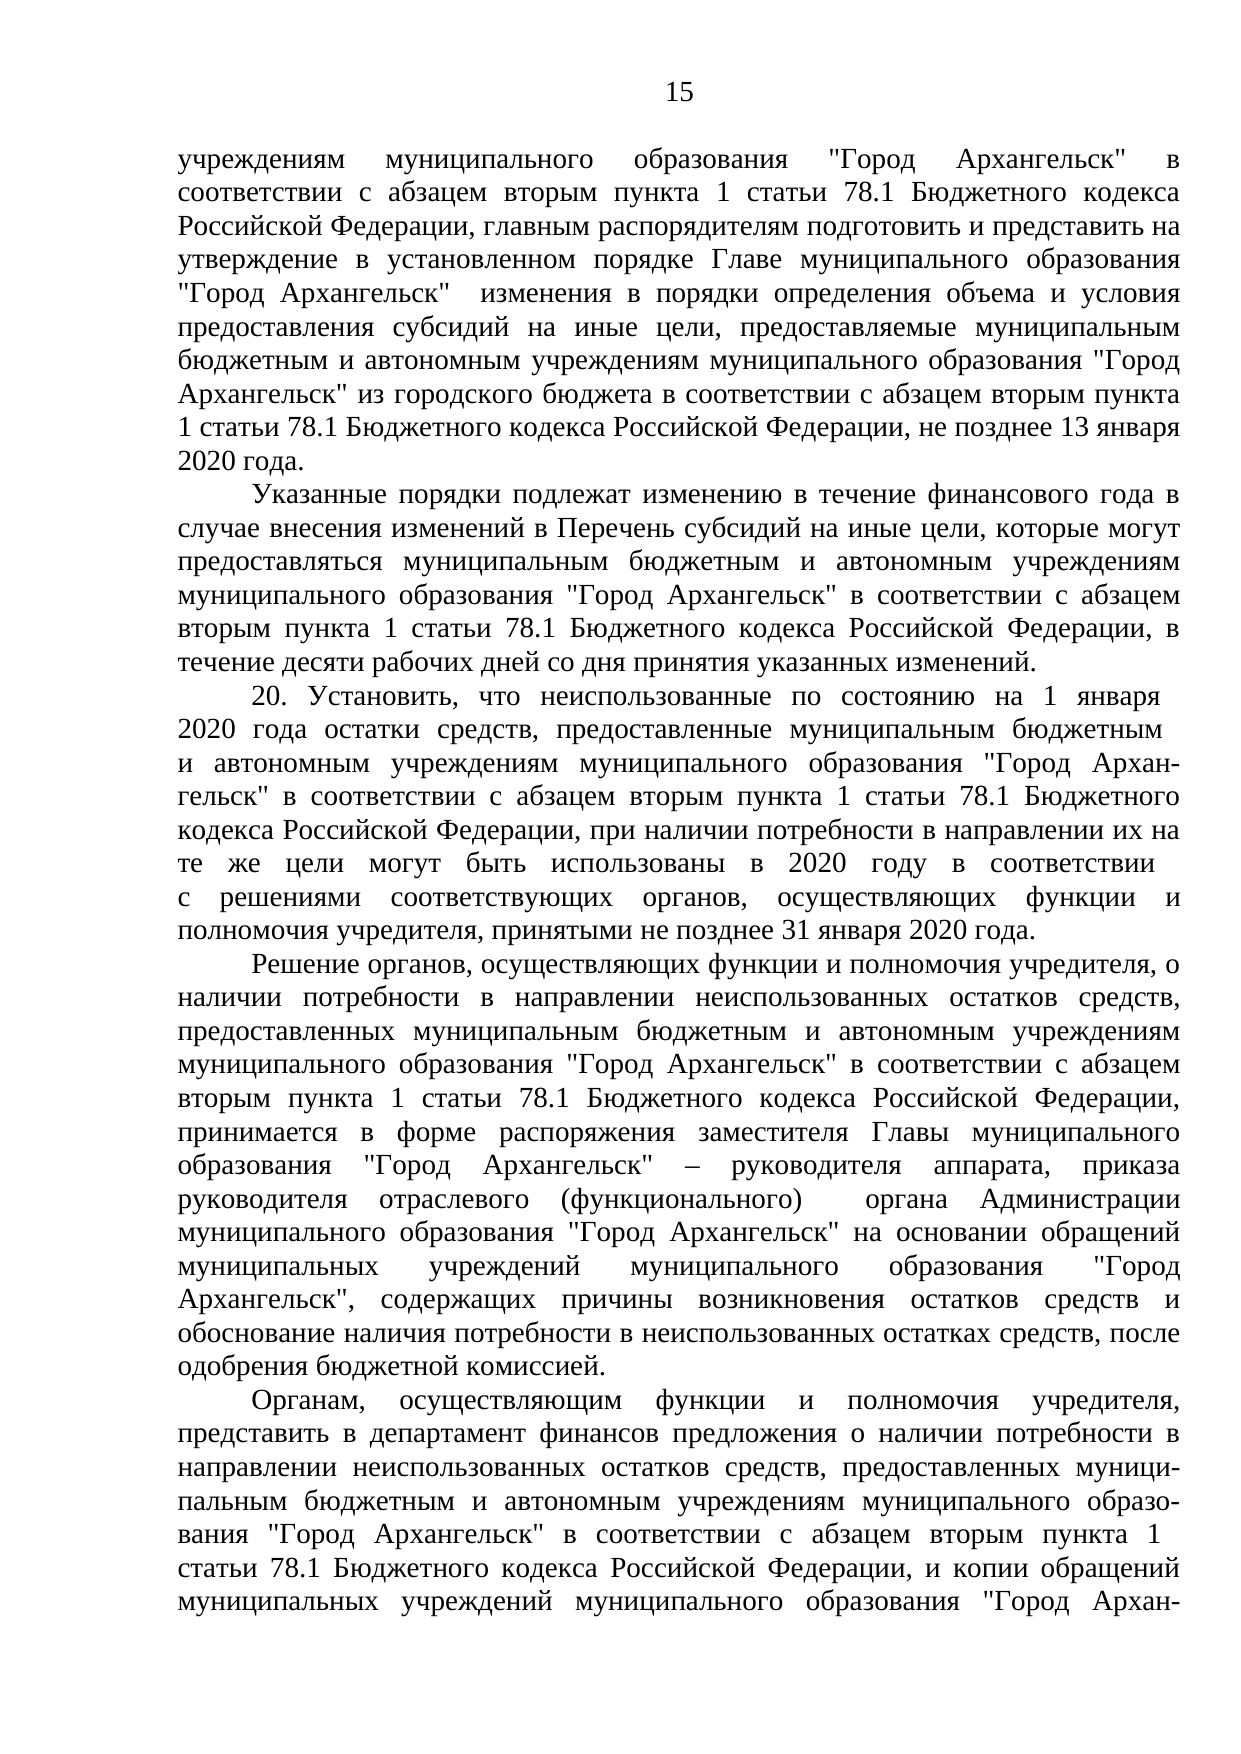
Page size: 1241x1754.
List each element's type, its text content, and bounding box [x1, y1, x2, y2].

text 20. Установить, что неиспользованные по состоянию на 1 января 2020 года остатки средств, предоставленные муниципальным бюджетным и автономным учреждениям муниципального образования "Город Архан- гельск" в соответствии с абзацем вторым пункта 1 статьи 78.1 Бюджетного кодекса Российской Федерации, при наличии потребности в направлении их на те же цели могут быть использованы в 2020 году в соответствии с решениями соответствующих органов, осуществляющих функции и полномочия учредителя, принятыми не позднее 31 января 2020 года. [177, 678, 1181, 946]
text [177, 1382, 1181, 1617]
text Решение органов, осуществляющих функции и полномочия учредителя, о наличии потребности в направлении неиспользованных остатков средств, предоставленных муниципальным бюджетным и автономным учреждениям муниципального образования "Город Архангельск" в соответствии с абзацем вторым пункта 1 статьи 78.1 Бюджетного кодекса Российской Федерации, принимается в форме распоряжения заместителя Главы муниципального образования "Город Архангельск" – руководителя аппарата, приказа руководителя отраслевого (функционального) органа Администрации муниципального образования "Город Архангельск" на основании обращений муниципальных учреждений муниципального образования "Город Архангельск", содержащих причины возникновения остатков средств и обоснование наличия потребности в неиспользованных остатках средств, после одобрения бюджетной комиссией. [177, 946, 1181, 1382]
text Указанные порядки подлежат изменению в течение финансового года в случае внесения изменений в Перечень субсидий на иные цели, которые могут предоставляться муниципальным бюджетным и автономным учреждениям муниципального образования "Город Архангельск" в соответствии с абзацем вторым пункта 1 статьи 78.1 Бюджетного кодекса Российской Федерации, в течение десяти рабочих дней со дня принятия указанных изменений. [177, 476, 1181, 678]
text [177, 141, 1181, 476]
